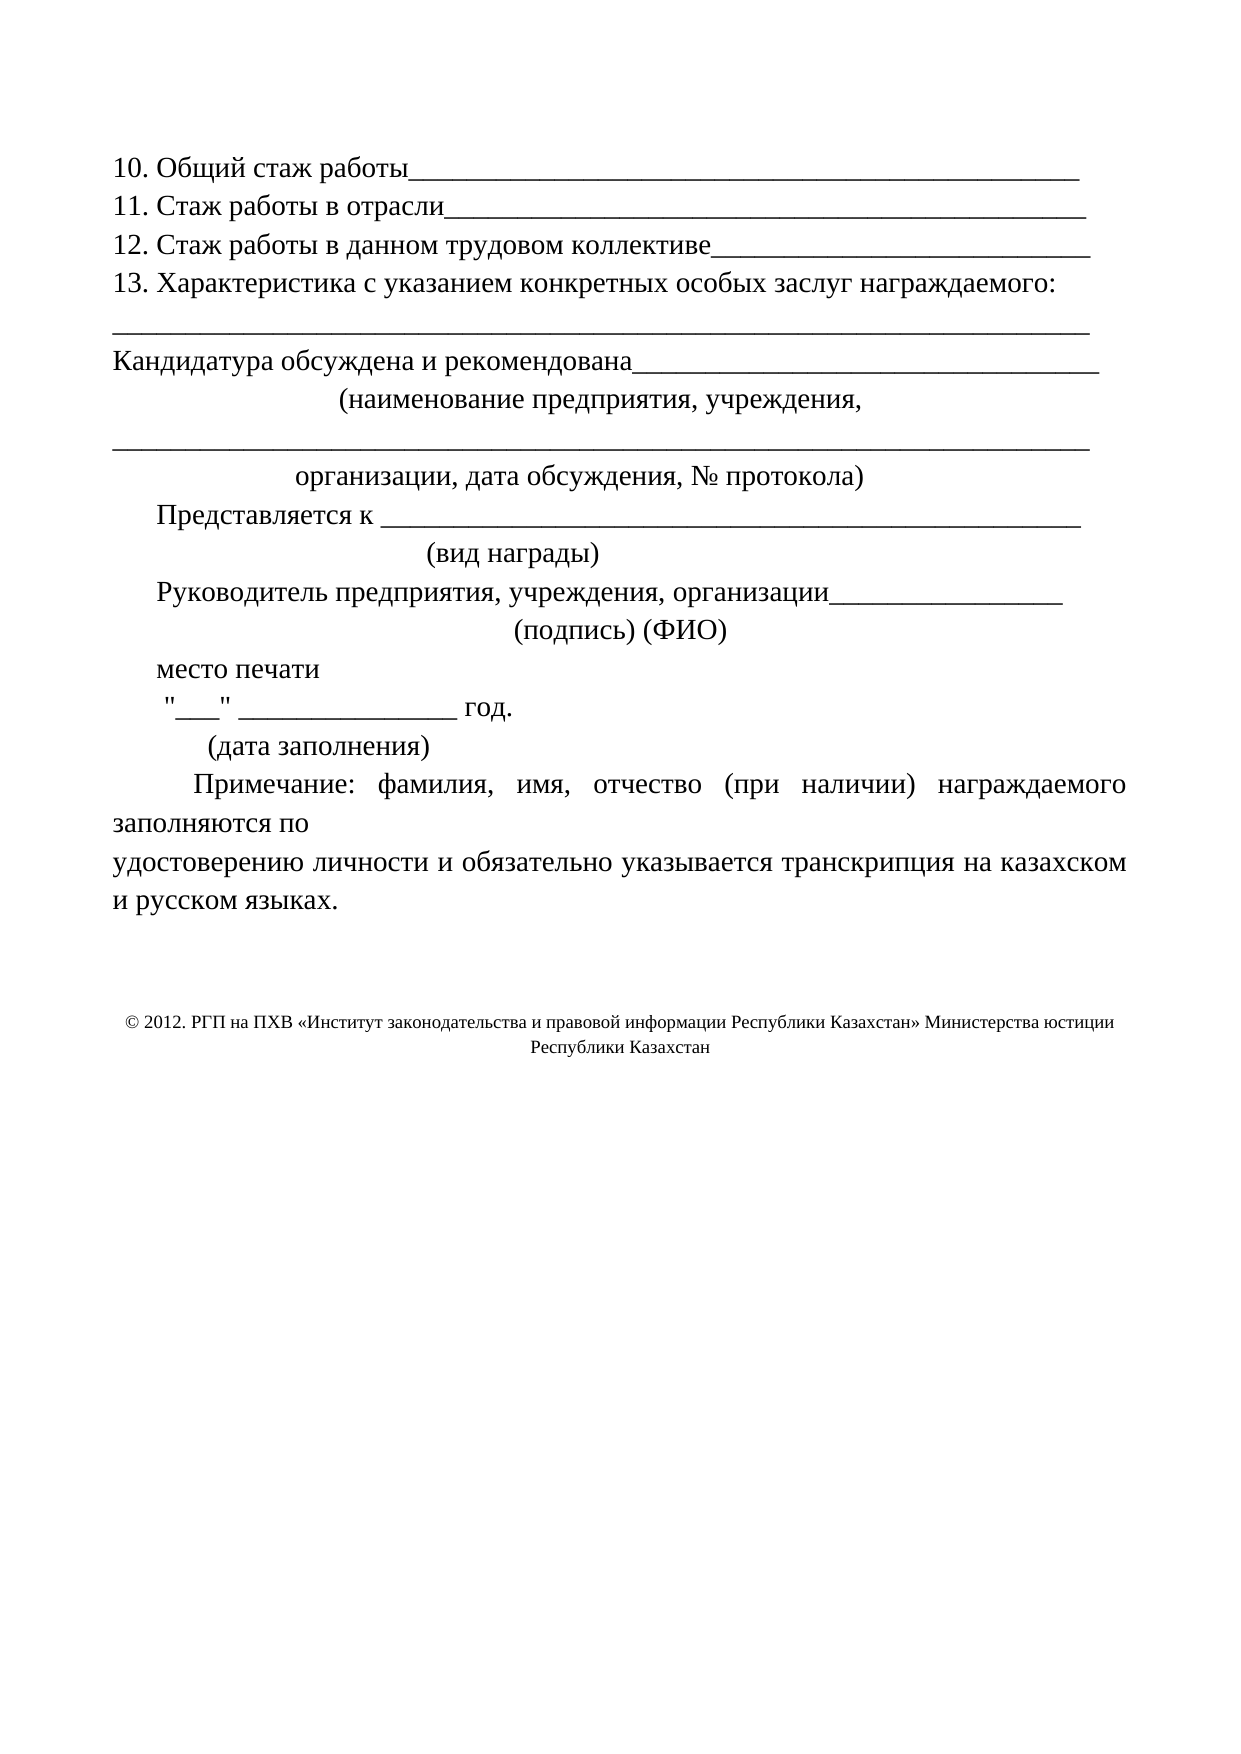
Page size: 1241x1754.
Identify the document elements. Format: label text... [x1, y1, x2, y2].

text Представляется к ________________________________________________ [112, 497, 1128, 530]
text организации, дата обсуждения, № протокола) [112, 458, 1128, 492]
text Примечание: фамилия, имя, отчество (при наличии) награждаемого заполняются по [112, 767, 1128, 839]
text Руководитель предприятия, учреждения, организации________________ [112, 574, 1128, 607]
text © 2012. РГП на ПХВ «Институт законодательства и правовой информации Республики Казахстан» Министерства юстиции Республики Казахстан [112, 1011, 1128, 1058]
text (подпись) (ФИО) [112, 612, 1128, 646]
text Кандидатура обсуждена и рекомендована________________________________ [112, 343, 1128, 376]
text ___________________________________________________________________ [112, 304, 1128, 338]
text удостоверению личности и обязательно указывается транскрипция на казахском и русском языках. [112, 844, 1128, 916]
text ___________________________________________________________________ [112, 420, 1128, 453]
text (наименование предприятия, учреждения, [112, 381, 1128, 415]
text 11. Стаж работы в отрасли____________________________________________ [112, 188, 1128, 222]
text 12. Стаж работы в данном трудовом коллективе__________________________ [112, 227, 1128, 261]
text "___" _______________ год. [112, 689, 1128, 723]
text (дата заполнения) [112, 728, 1128, 762]
text 13. Характеристика с указанием конкретных особых заслуг награждаемого: [112, 266, 1128, 299]
text 10. Общий стаж работы______________________________________________ [112, 150, 1128, 183]
text (вид награды) [112, 535, 1128, 569]
text место печати [112, 651, 1128, 684]
